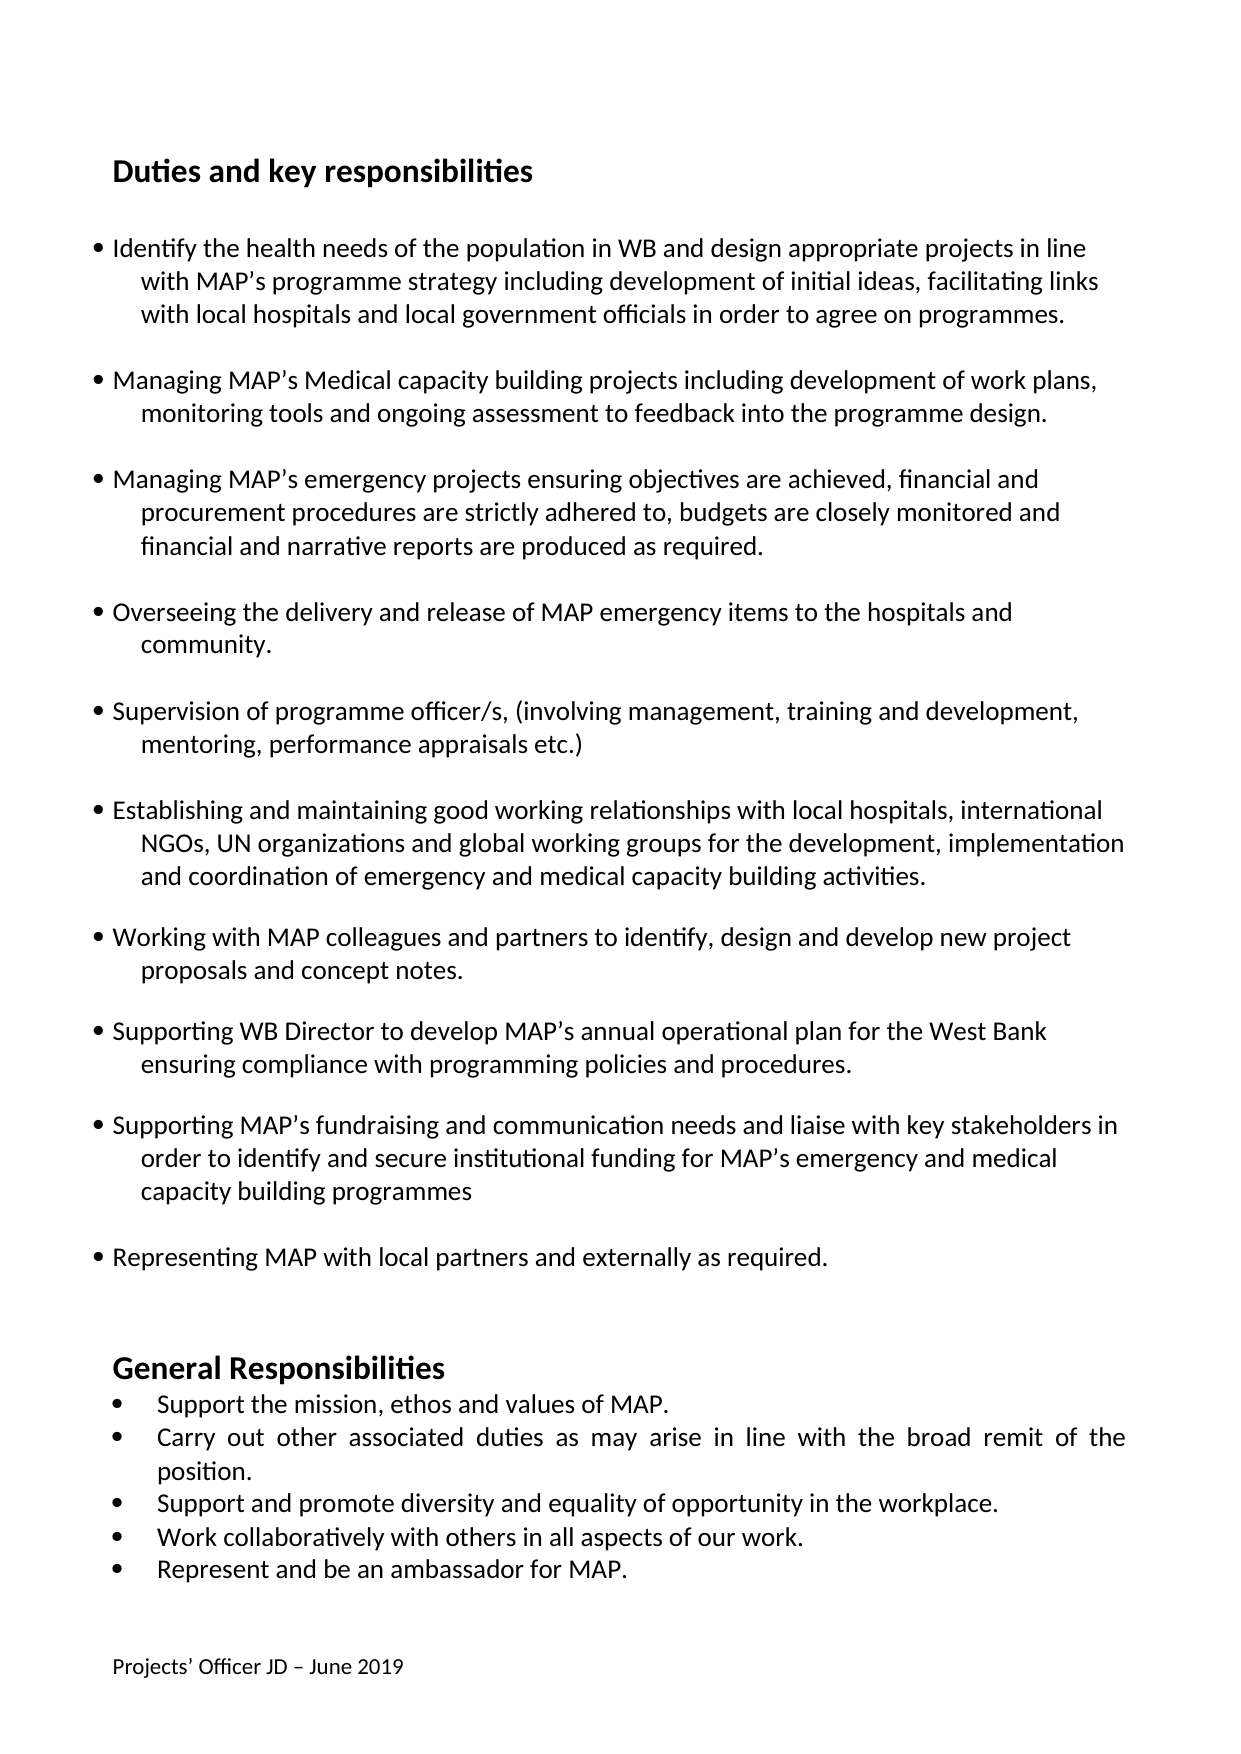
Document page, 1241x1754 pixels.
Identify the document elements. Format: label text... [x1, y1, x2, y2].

list Supporting MAP’s fundraising and communication needs and liaise with key stakeholders in order to identify and secure institutional funding for MAP’s emergency and medical capacity building programmes [94, 1108, 1128, 1207]
list Supporting WB Director to develop MAP’s annual operational plan for the West Bank ensuring compliance with programming policies and procedures. [94, 1014, 1128, 1080]
list Working with MAP colleagues and partners to identify, design and develop new project proposals and concept notes. [94, 920, 1128, 986]
list Managing MAP’s Medical capacity building projects including development of work plans, monitoring tools and ongoing assessment to feedback into the programme design. [94, 363, 1128, 429]
list Representing MAP with local partners and externally as required. [94, 1240, 1128, 1273]
list Work collaboratively with others in all aspects of our work. [112, 1520, 1128, 1553]
list Supervision of programme officer/s, (involving management, training and development, mentoring, performance appraisals etc.) [94, 694, 1128, 760]
list Establishing and maintaining good working relationships with local hospitals, international NGOs, UN organizations and global working groups for the development, implementation and coordination of emergency and medical capacity building activities. [94, 793, 1128, 892]
list Support and promote diversity and equality of opportunity in the workplace. [112, 1487, 1128, 1520]
text Duties and key responsibilities [112, 150, 1128, 191]
list Support the mission, ethos and values of MAP. [112, 1388, 1128, 1421]
list Represent and be an ambassador for MAP. [112, 1553, 1128, 1586]
list Overseeing the delivery and release of MAP emergency items to the hospitals and community. [94, 595, 1128, 661]
text General Responsibilities [112, 1347, 1128, 1388]
list Identify the health needs of the population in WB and design appropriate projects in line with MAP’s programme strategy including development of initial ideas, facilitating links with local hospitals and local government officials in order to agree on programmes. [94, 231, 1128, 331]
list Carry out other associated duties as may arise in line with the broad remit of the position. [112, 1421, 1128, 1487]
list Managing MAP’s emergency projects ensuring objectives are achieved, financial and procurement procedures are strictly adhered to, budgets are closely monitored and financial and narrative reports are produced as required. [94, 463, 1128, 562]
